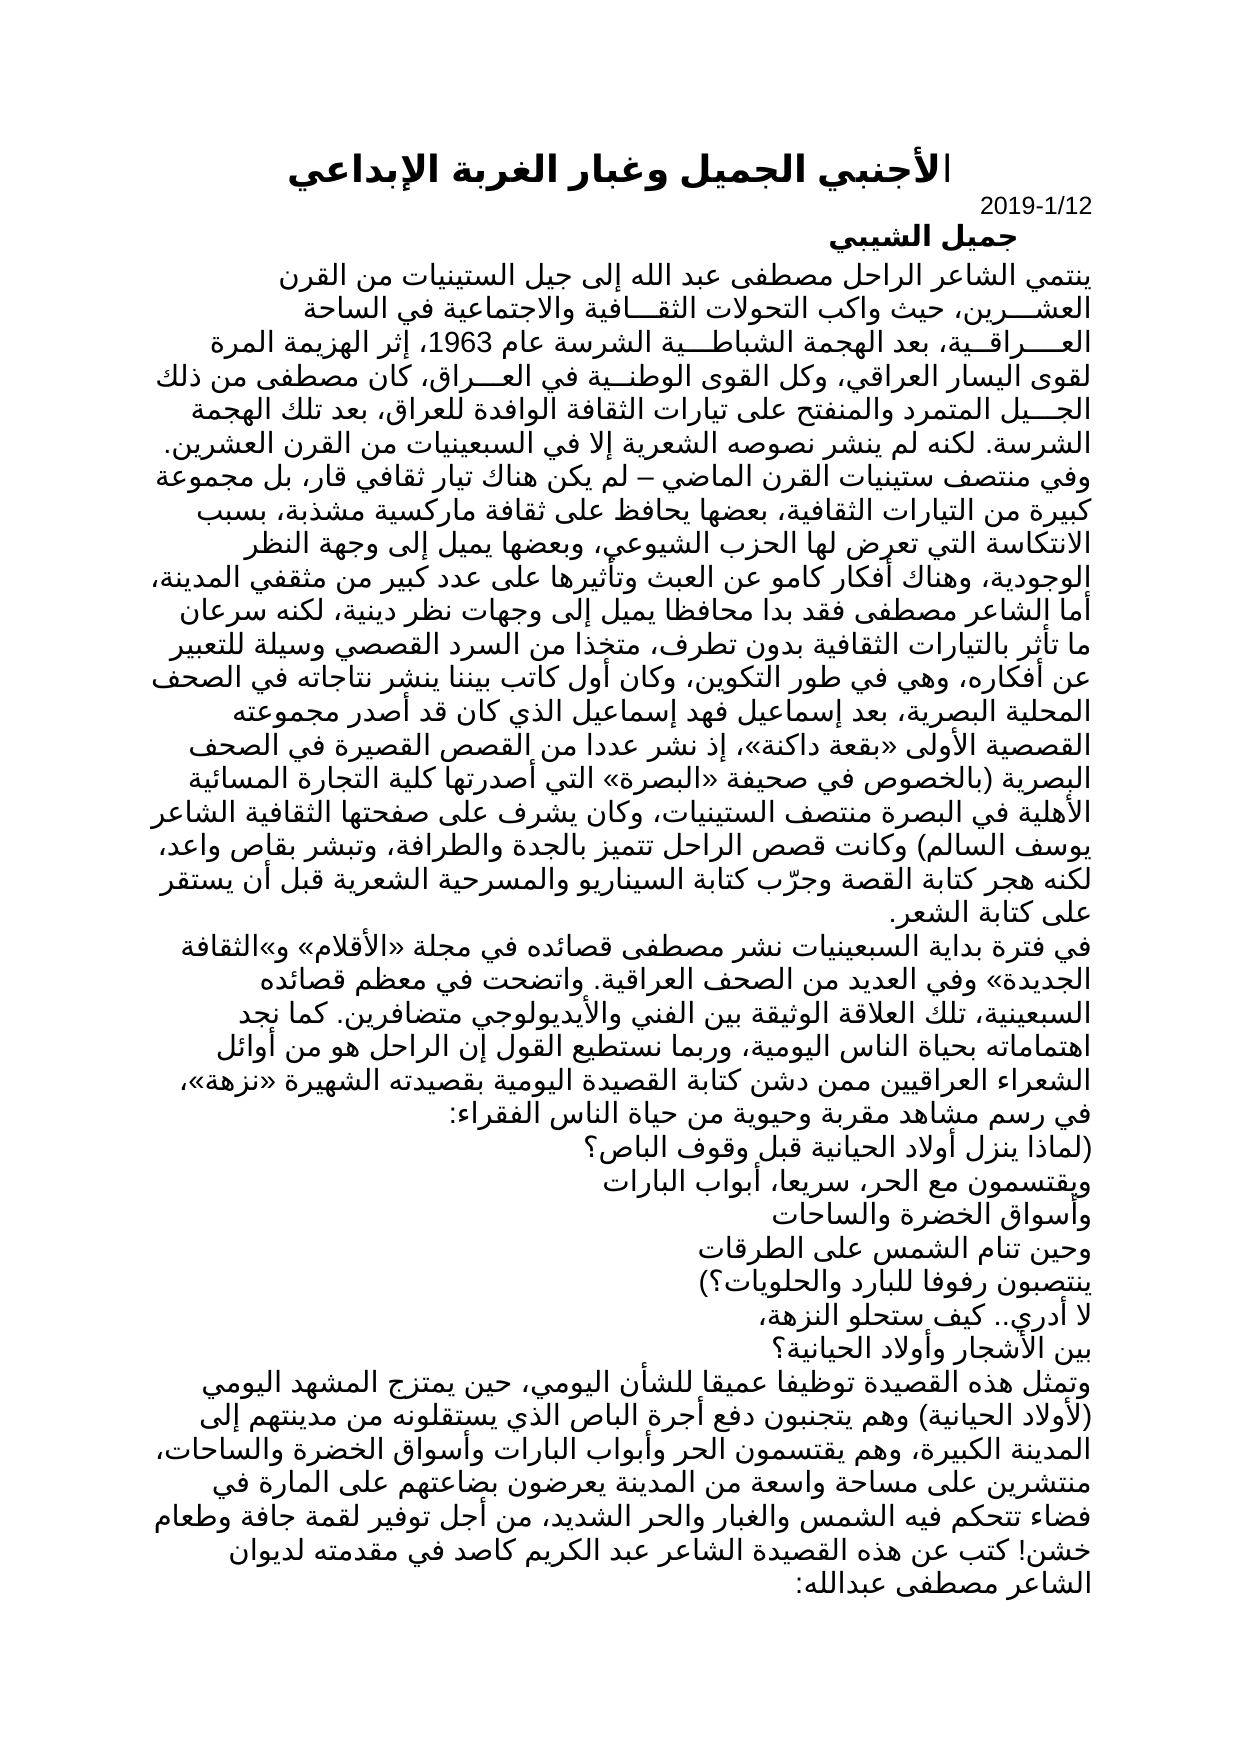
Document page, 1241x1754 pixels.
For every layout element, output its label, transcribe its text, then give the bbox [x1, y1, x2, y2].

text 2019-1/12 [148, 191, 1093, 219]
text الأجنبي الجميل وغبار الغربة الإبداعي [148, 148, 1093, 191]
text جميل الشيبي [148, 219, 1093, 253]
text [148, 258, 1093, 1600]
